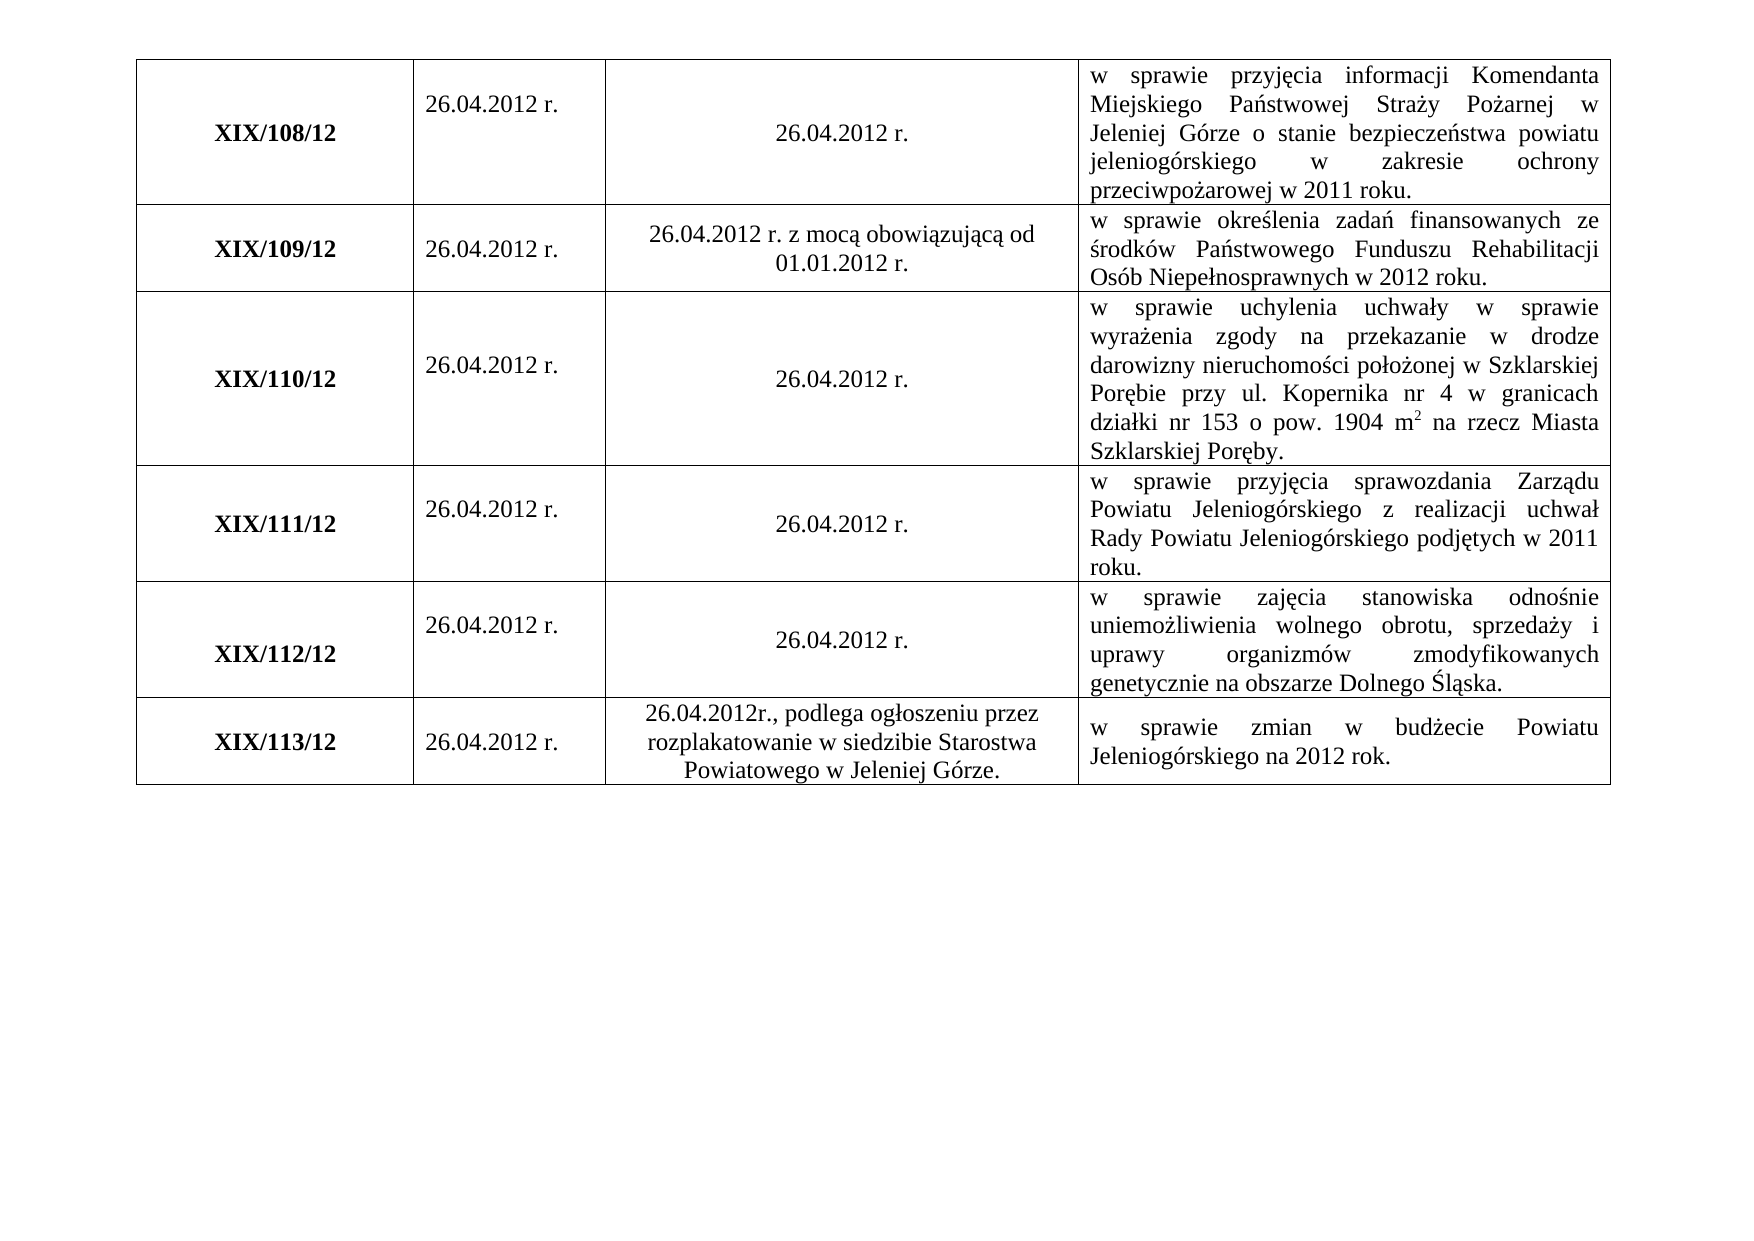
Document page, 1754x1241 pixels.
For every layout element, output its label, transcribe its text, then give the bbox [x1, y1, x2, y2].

table_cell 26.04.2012 r. [606, 60, 1078, 204]
table_cell 26.04.2012 r. [414, 698, 605, 784]
table_cell 26.04.2012 r. [414, 292, 605, 465]
table_cell 26.04.2012 r. [606, 292, 1078, 465]
table_cell XIX/108/12 [137, 60, 413, 204]
table_cell 26.04.2012 r. [606, 582, 1078, 697]
table_cell XIX/112/12 [137, 582, 413, 697]
table_cell 26.04.2012 r. [414, 205, 605, 291]
table_cell XIX/113/12 [137, 698, 413, 784]
table_cell w sprawie zmian w budżecie Powiatu Jeleniogórskiego na 2012 rok. [1079, 698, 1610, 784]
table_cell XIX/111/12 [137, 466, 413, 581]
table_cell XIX/109/12 [137, 205, 413, 291]
table_cell w sprawie określenia zadań finansowanych ze środków Państwowego Funduszu Rehabilitacji Osób Niepełnosprawnych w 2012 roku. [1079, 205, 1610, 291]
table_cell 26.04.2012 r. [414, 60, 605, 204]
table_cell 26.04.2012r., podlega ogłoszeniu przez rozplakatowanie w siedzibie Starostwa Powiatowego w Jeleniej Górze. [606, 698, 1078, 784]
table_cell w sprawie przyjęcia sprawozdania Zarządu Powiatu Jeleniogórskiego z realizacji uchwał Rady Powiatu Jeleniogórskiego podjętych w 2011 roku. [1079, 466, 1610, 581]
table_cell 26.04.2012 r. [414, 466, 605, 581]
table_cell 26.04.2012 r. [414, 582, 605, 697]
table_cell w sprawie przyjęcia informacji Komendanta Miejskiego Państwowej Straży Pożarnej w Jeleniej Górze o stanie bezpieczeństwa powiatu jeleniogórskiego w zakresie ochrony przeciwpożarowej w 2011 roku. [1079, 60, 1610, 204]
table_cell 26.04.2012 r. z mocą obowiązującą od 01.01.2012 r. [606, 205, 1078, 291]
table_cell XIX/110/12 [137, 292, 413, 465]
table_cell 26.04.2012 r. [606, 466, 1078, 581]
table_cell w sprawie zajęcia stanowiska odnośnie uniemożliwienia wolnego obrotu, sprzedaży i uprawy organizmów zmodyfikowanych genetycznie na obszarze Dolnego Śląska. [1079, 582, 1610, 697]
table_cell w sprawie uchylenia uchwały w sprawie wyrażenia zgody na przekazanie w drodze darowizny nieruchomości położonej w Szklarskiej Porębie przy ul. Kopernika nr 4 w granicach działki nr 153 o pow. 1904 m2 na rzecz Miasta Szklarskiej Poręby. [1079, 292, 1610, 465]
